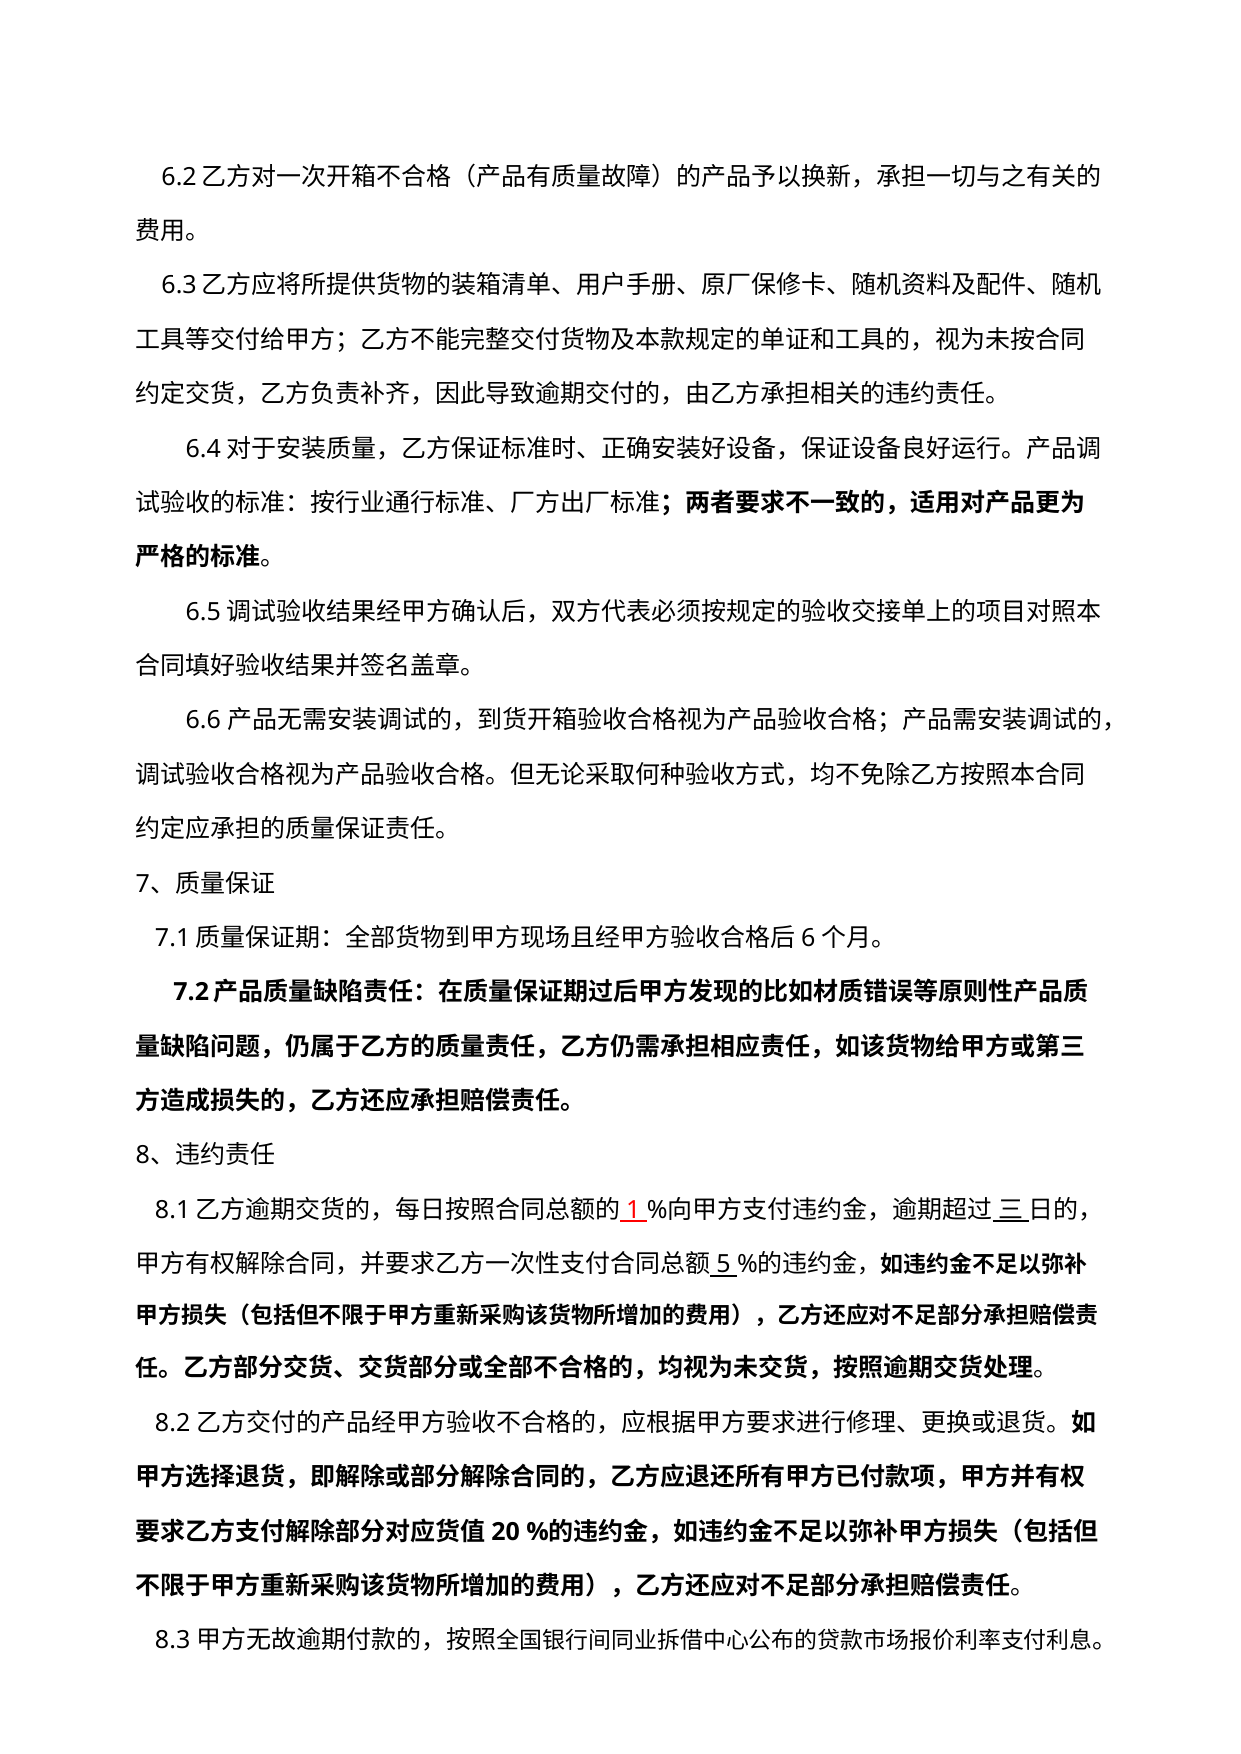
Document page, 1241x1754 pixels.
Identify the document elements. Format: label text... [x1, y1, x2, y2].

text 7、质量保证 [135, 863, 1107, 899]
text 6.6 产品无需安装调试的，到货开箱验收合格视为产品验收合格；产品需安装调试的，调试验收合格视为产品验收合格。但无论采取何种验收方式，均不免除乙方按照本合同约定应承担的质量保证责任。 [135, 700, 1107, 845]
text 6.3乙方应将所提供货物的装箱清单、用户手册、原厂保修卡、随机资料及配件、随机工具等交付给甲方；乙方不能完整交付货物及本款规定的单证和工具的，视为未按合同约定交货，乙方负责补齐，因此导致逾期交付的，由乙方承担相关的违约责任。 [135, 265, 1107, 410]
text 6.2乙方对一次开箱不合格（产品有质量故障）的产品予以换新，承担一切与之有关的费用。 [135, 156, 1107, 247]
text 8.1乙方逾期交货的，每日按照合同总额的 1 %向甲方支付违约金，逾期超过 三 日的，甲方有权解除合同，并要求乙方一次性支付合同总额 5 %的违约金，如违约金不足以弥补甲方损失（包括但不限于甲方重新采购该货物所增加的费用），乙方还应对不足部分承担赔偿责任。乙方部分交货、交货部分或全部不合格的，均视为未交货，按照逾期交货处理。 [135, 1189, 1107, 1384]
text 6.5调试验收结果经甲方确认后，双方代表必须按规定的验收交接单上的项目对照本合同填好验收结果并签名盖章。 [135, 591, 1107, 682]
text 8、违约责任 [135, 1135, 1107, 1171]
text 6.4对于安装质量，乙方保证标准时、正确安装好设备，保证设备良好运行。产品调试验收的标准：按行业通行标准、厂方出厂标准；两者要求不一致的，适用对产品更为严格的标准。 [135, 428, 1107, 573]
text 8.3 甲方无故逾期付款的，按照全国银行间同业拆借中心公布的贷款市场报价利率支付利息。 [135, 1620, 1107, 1656]
text 8.2 乙方交付的产品经甲方验收不合格的，应根据甲方要求进行修理、更换或退货。如甲方选择退货，即解除或部分解除合同的，乙方应退还所有甲方已付款项，甲方并有权要求乙方支付解除部分对应货值 20 %的违约金，如违约金不足以弥补甲方损失（包括但不限于甲方重新采购该货物所增加的费用），乙方还应对不足部分承担赔偿责任。 [135, 1402, 1107, 1602]
text 7.2产品质量缺陷责任：在质量保证期过后甲方发现的比如材质错误等原则性产品质量缺陷问题，仍属于乙方的质量责任，乙方仍需承担相应责任，如该货物给甲方或第三方造成损失的，乙方还应承担赔偿责任。 [135, 972, 1107, 1117]
text 7.1质量保证期：全部货物到甲方现场且经甲方验收合格后 6 个月。 [135, 917, 1107, 954]
